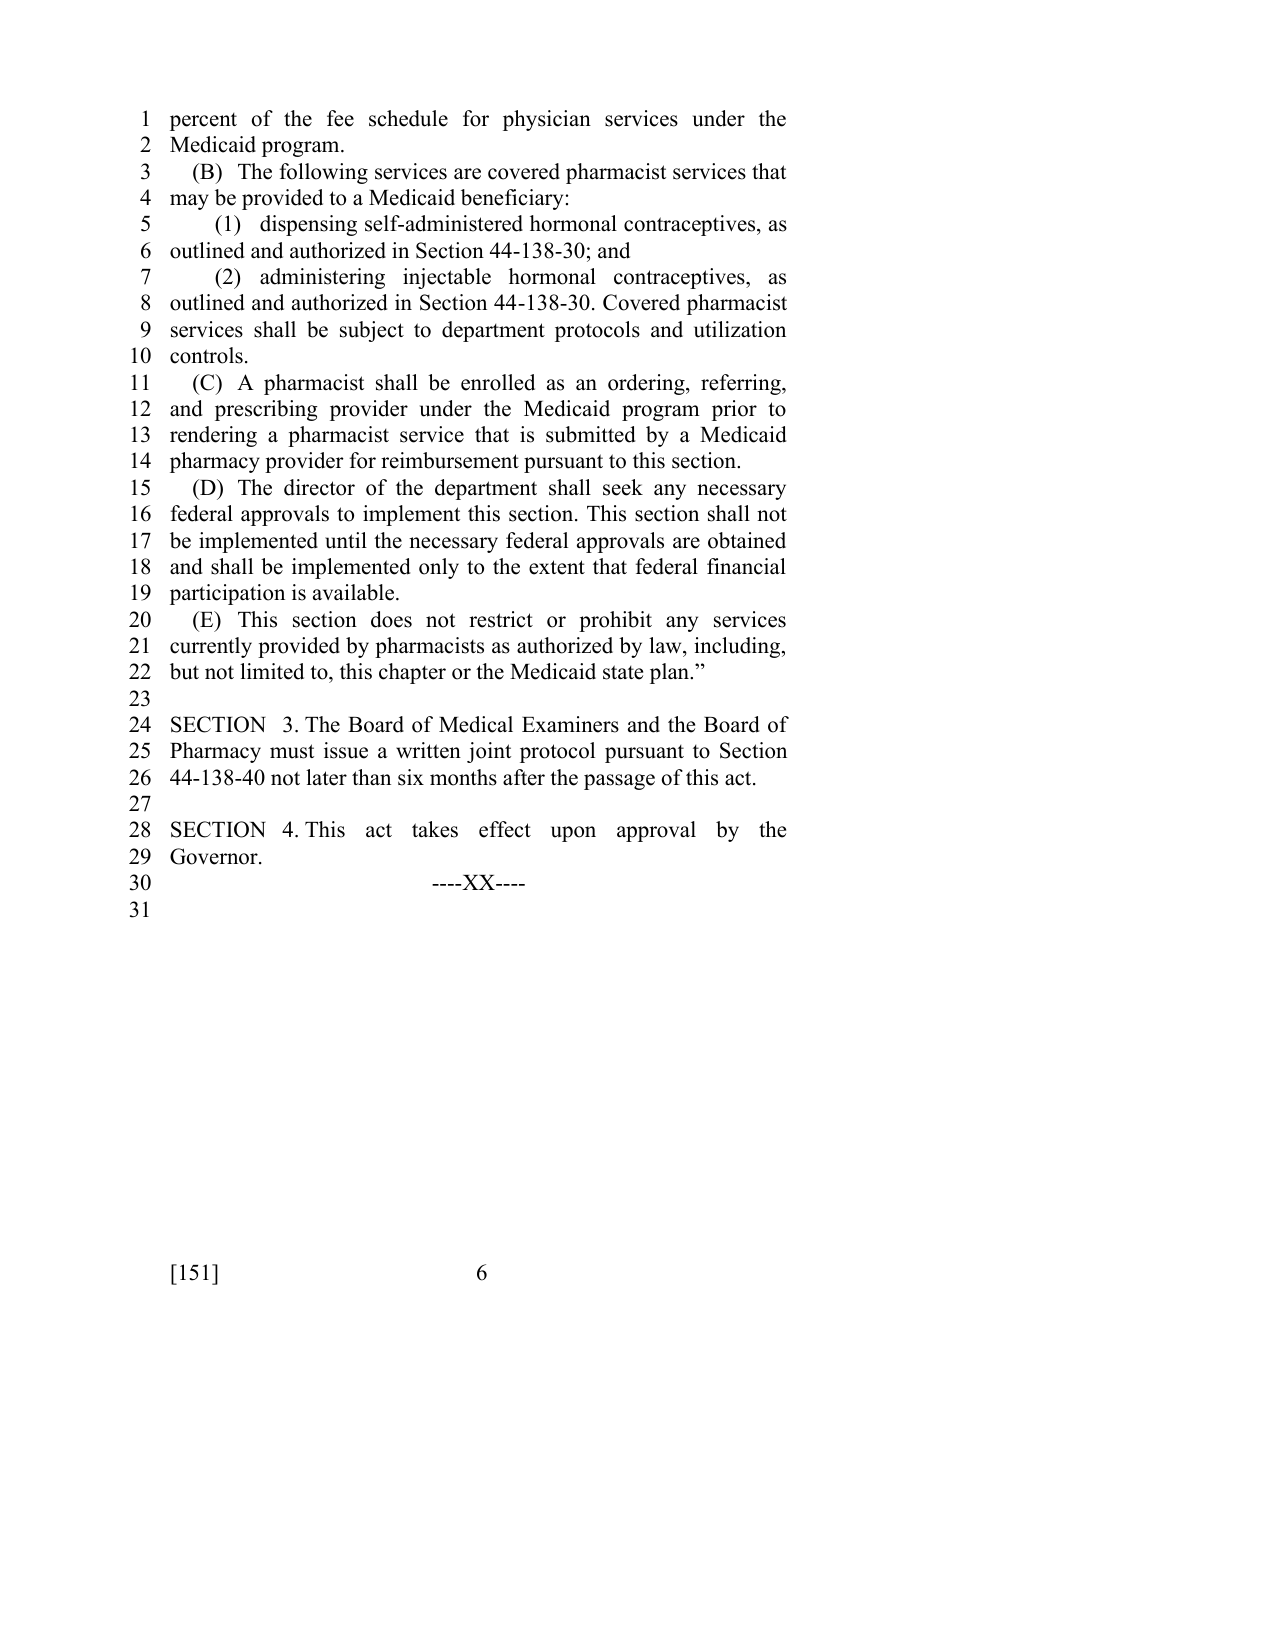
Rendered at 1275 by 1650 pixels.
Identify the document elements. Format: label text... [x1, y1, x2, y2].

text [169, 105, 787, 158]
list (B) The following services are covered pharmacist services that may be provided to a Medicaid beneficiary: [169, 158, 787, 210]
text ----XX---- [169, 869, 787, 896]
list (C) A pharmacist shall be enrolled as an ordering, referring, and prescribing provider under the Medicaid program prior to rendering a pharmacist service that is submitted by a Medicaid pharmacy provider for reimbursement pursuant to this section. [169, 368, 787, 474]
list (D) The director of the department shall seek any necessary federal approvals to implement this section. This section shall not be implemented until the necessary federal approvals are obtained and shall be implemented only to the extent that federal financial participation is available. [169, 474, 787, 606]
list (1) dispensing self-administered hormonal contraceptives, as outlined and authorized in Section 44-138-30; and [169, 210, 787, 263]
text SECTION 3. The Board of Medical Examiners and the Board of Pharmacy must issue a written joint protocol pursuant to Section 44-138-40 not later than six months after the passage of this act. [169, 711, 787, 790]
text SECTION 4. This act takes effect upon approval by the Governor. [169, 817, 787, 869]
list (2) administering injectable hormonal contraceptives, as outlined and authorized in Section 44-138-30. Covered pharmacist services shall be subject to department protocols and utilization controls. [169, 263, 787, 368]
text (E) This section does not restrict or prohibit any services currently provided by pharmacists as authorized by law, including, but not limited to, this chapter or the Medicaid state plan.” [169, 606, 787, 685]
